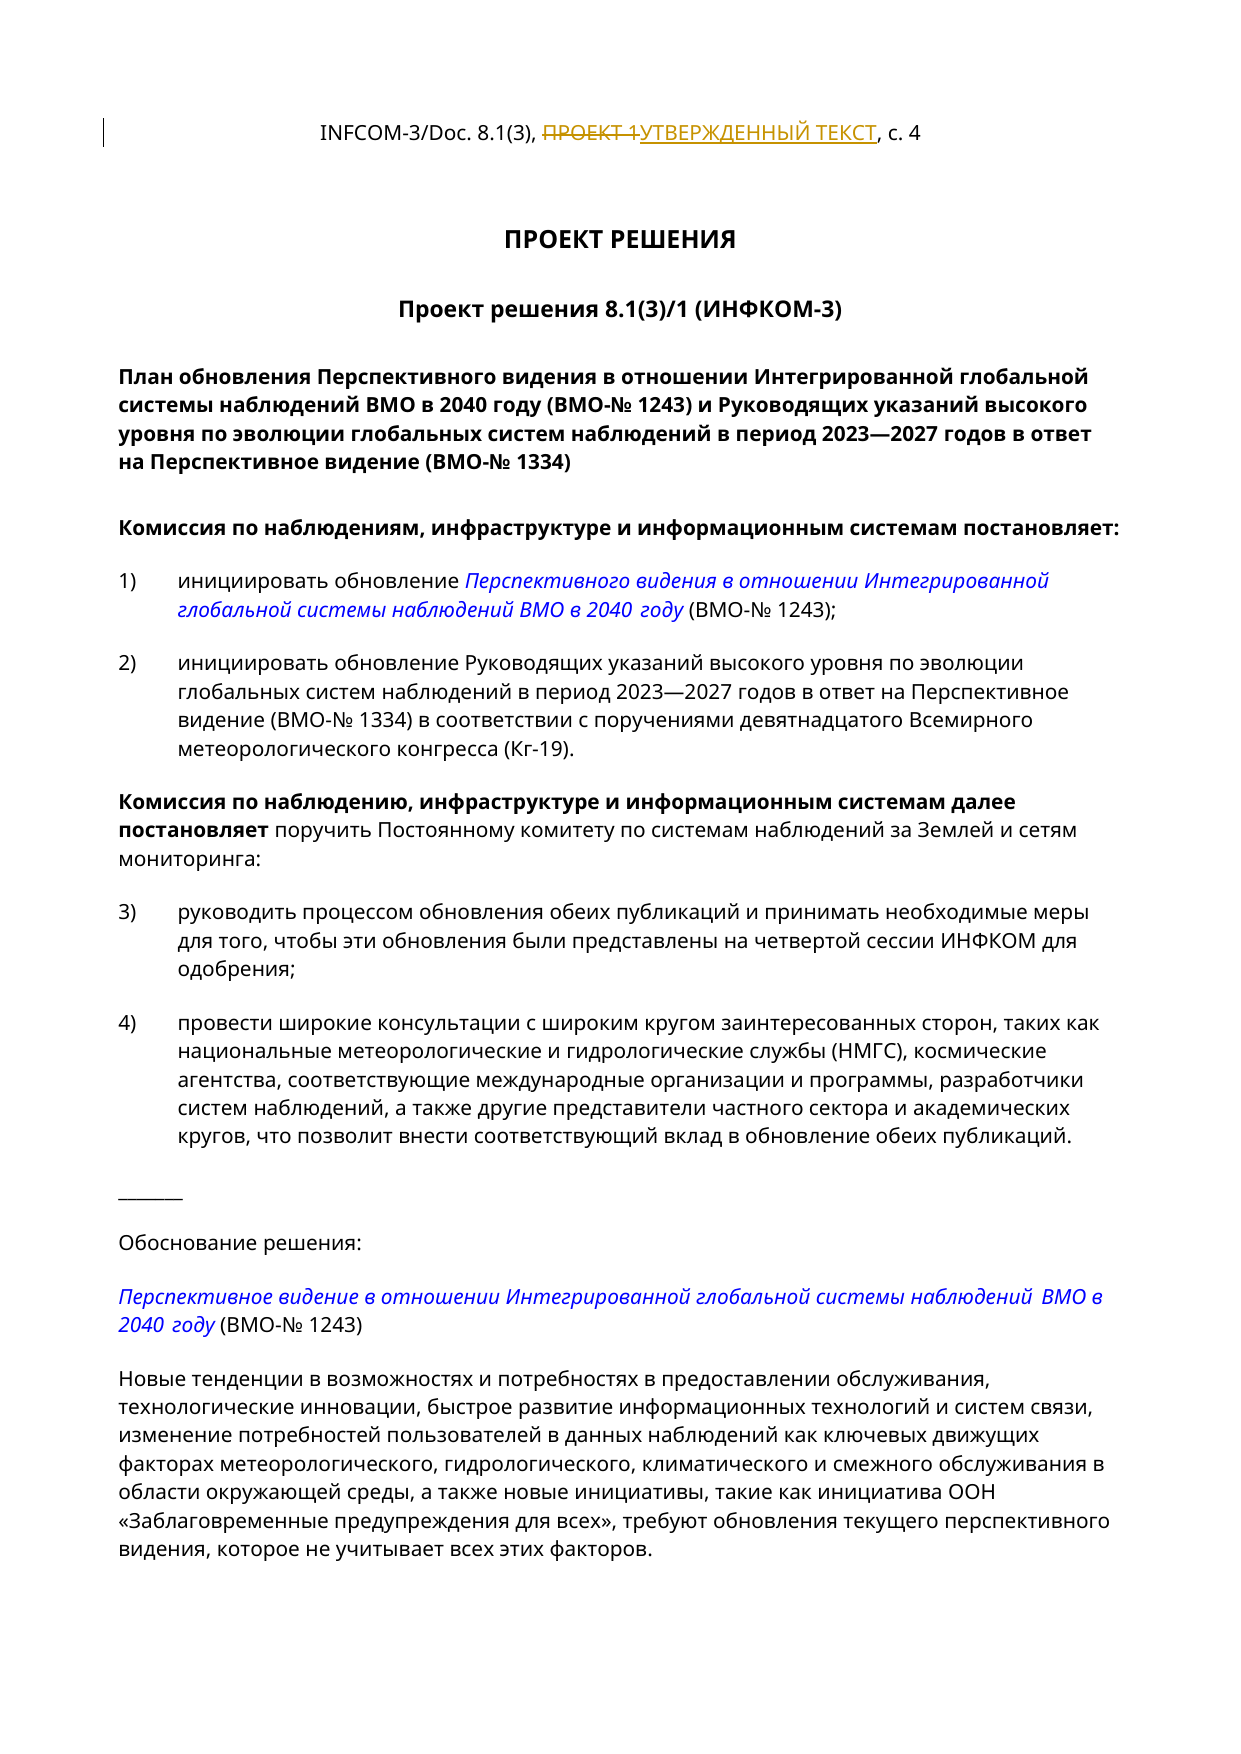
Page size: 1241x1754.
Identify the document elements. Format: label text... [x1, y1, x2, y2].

text _______ [118, 1175, 1122, 1203]
subtitle План обновления Перспективного видения в отношении Интегрированной глобальной системы наблюдений ВМО в 2040 году (ВМО-№ 1243) и Руководящих указаний высокого уровня по эволюции глобальных систем наблюдений в период 2023—2027 годов в ответ на Перспективное видение (ВМО-№ 1334) [118, 362, 1122, 476]
text Новые тенденции в возможностях и потребностях в предоставлении обслуживания, технологические инновации, быстрое развитие информационных технологий и систем связи, изменение потребностей пользователей в данных наблюдений как ключевых движущих факторах метеорологического, гидрологического, климатического и смежного обслуживания в области окружающей среды, а также новые инициативы, такие как инициатива ООН «Заблаговременные предупреждения для всех», требуют обновления текущего перспективного видения, которое не учитывает всех этих факторов. [118, 1364, 1122, 1563]
text Комиссия по наблюдениям, инфраструктуре и информационным системам постановляет: [118, 513, 1122, 542]
text Обоснование решения: [118, 1228, 1122, 1257]
text 2) инициировать обновление Руководящих указаний высокого уровня по эволюции глобальных систем наблюдений в период 2023—2027 годов в ответ на Перспективное видение (ВМО-№ 1334) в соответствии с поручениями девятнадцатого Всемирного метеорологического конгресса (Кг-19). [118, 648, 1122, 762]
subtitle Проект решения 8.1(3)/1 (ИНФКОМ-3) [118, 293, 1122, 324]
text 1) инициировать обновление Перспективного видения в отношении Интегрированной глобальной системы наблюдений ВМО в 2040 году (ВМО-№ 1243); [118, 567, 1122, 623]
text 4) провести широкие консультации с широким кругом заинтересованных сторон, таких как национальные метеорологические и гидрологические службы (НМГС), космические агентства, соответствующие международные организации и программы, разработчики систем наблюдений, а также другие представители частного сектора и академических кругов, что позволит внести соответствующий вклад в обновление обеих публикаций. [118, 1008, 1122, 1150]
text Комиссия по наблюдению, инфраструктуре и информационным системам далее постановляет поручить Постоянному комитету по системам наблюдений за Землей и сетям мониторинга: [118, 787, 1122, 872]
text 3) руководить процессом обновления обеих публикаций и принимать необходимые меры для того, чтобы эти обновления были представлены на четвертой сессии ИНФКОМ для одобрения; [118, 897, 1122, 983]
subtitle ПРОЕКТ РЕШЕНИЯ [118, 222, 1122, 256]
text Перспективное видение в отношении Интегрированной глобальной системы наблюдений ВМО в 2040 году (ВМО-№ 1243) [118, 1282, 1122, 1339]
